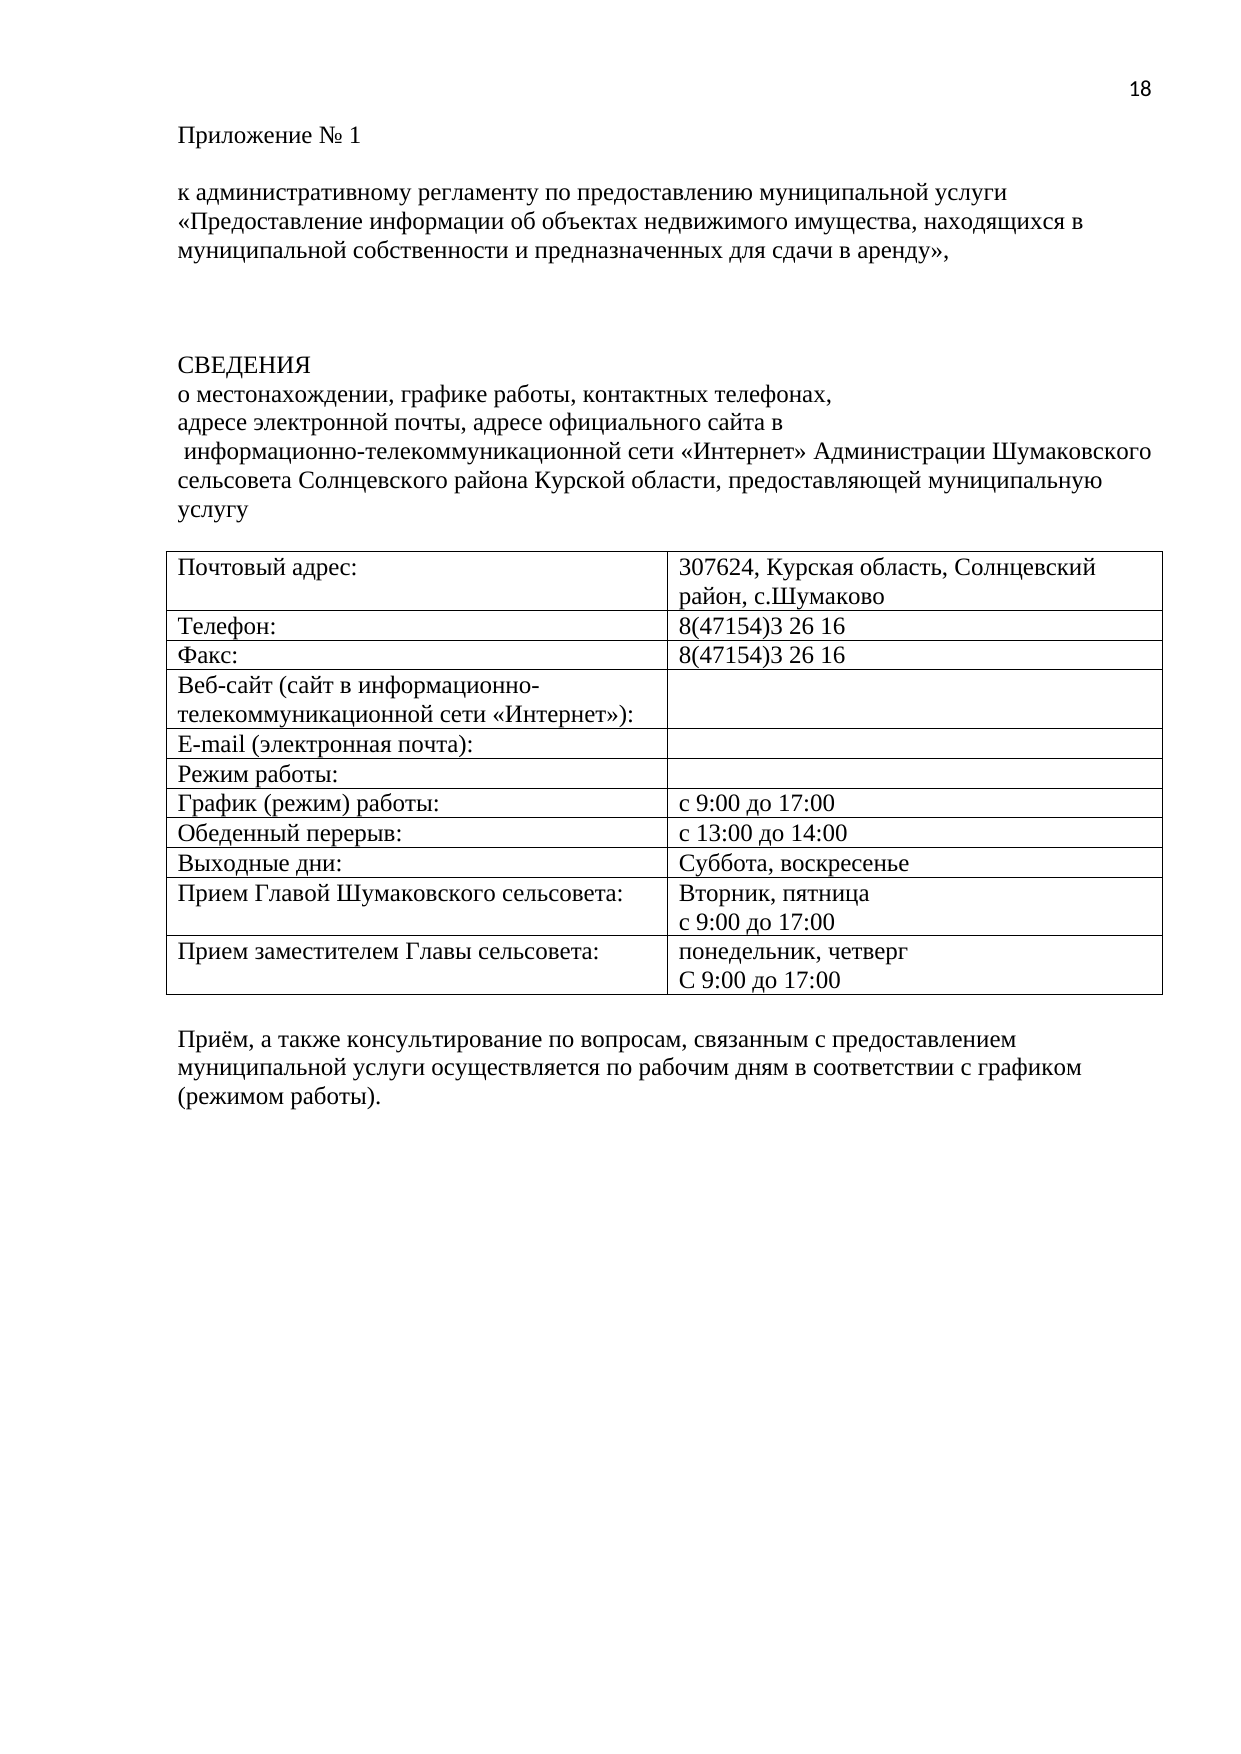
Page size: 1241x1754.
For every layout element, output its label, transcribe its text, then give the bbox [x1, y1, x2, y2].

table_cell с 13:00 до 14:00 [668, 818, 1162, 847]
table_cell [668, 729, 1162, 758]
table_cell понедельник, четверг С 9:00 до 17:00 [668, 936, 1162, 994]
text Приложение № 1 [177, 120, 1152, 149]
text к административному регламенту по предоставлению муниципальной услуги «Предоставление информации об объектах недвижимого имущества, находящихся в муниципальной собственности и предназначенных для сдачи в аренду», [177, 177, 1152, 264]
text Приём, а также консультирование по вопросам, связанным с предоставлением муниципальной услуги осуществляется по рабочим дням в соответствии с графиком (режимом работы). [177, 1024, 1152, 1110]
table_cell Факс: [167, 641, 667, 669]
text СВЕДЕНИЯ [177, 350, 1152, 379]
table_cell E-mail (электронная почта): [167, 729, 667, 758]
table_header Почтовый адрес: [167, 552, 667, 610]
table_cell [668, 670, 1162, 728]
table_cell График (режим) работы: [167, 789, 667, 817]
table_cell Телефон: [167, 611, 667, 639]
table_cell Прием заместителем Главы сельсовета: [167, 936, 667, 994]
table_cell Прием Главой Шумаковского сельсовета: [167, 878, 667, 935]
table_cell Суббота, воскресенье [668, 848, 1162, 877]
table_cell Режим работы: [167, 759, 667, 787]
table_header 307624, Курская область, Солнцевский район, с.Шумаково [668, 552, 1162, 610]
table_cell 8(47154)3 26 16 [668, 641, 1162, 669]
table_cell с 9:00 до 17:00 [668, 789, 1162, 817]
text информационно-телекоммуникационной сети «Интернет» Администрации Шумаковского сельсовета Солнцевского района Курской области, предоставляющей муниципальную услугу [177, 436, 1152, 522]
table_cell 8(47154)3 26 16 [668, 611, 1162, 639]
table_cell Выходные дни: [167, 848, 667, 877]
table_cell [668, 759, 1162, 787]
table_cell Веб-сайт (сайт в информационно-телекоммуникационной сети «Интернет»): [167, 670, 667, 728]
text о местонахождении, графике работы, контактных телефонах, [177, 379, 1152, 407]
text адресе электронной почты, адресе официального сайта в [177, 407, 1152, 436]
table_cell Вторник, пятница с 9:00 до 17:00 [668, 878, 1162, 935]
table_cell Обеденный перерыв: [167, 818, 667, 847]
